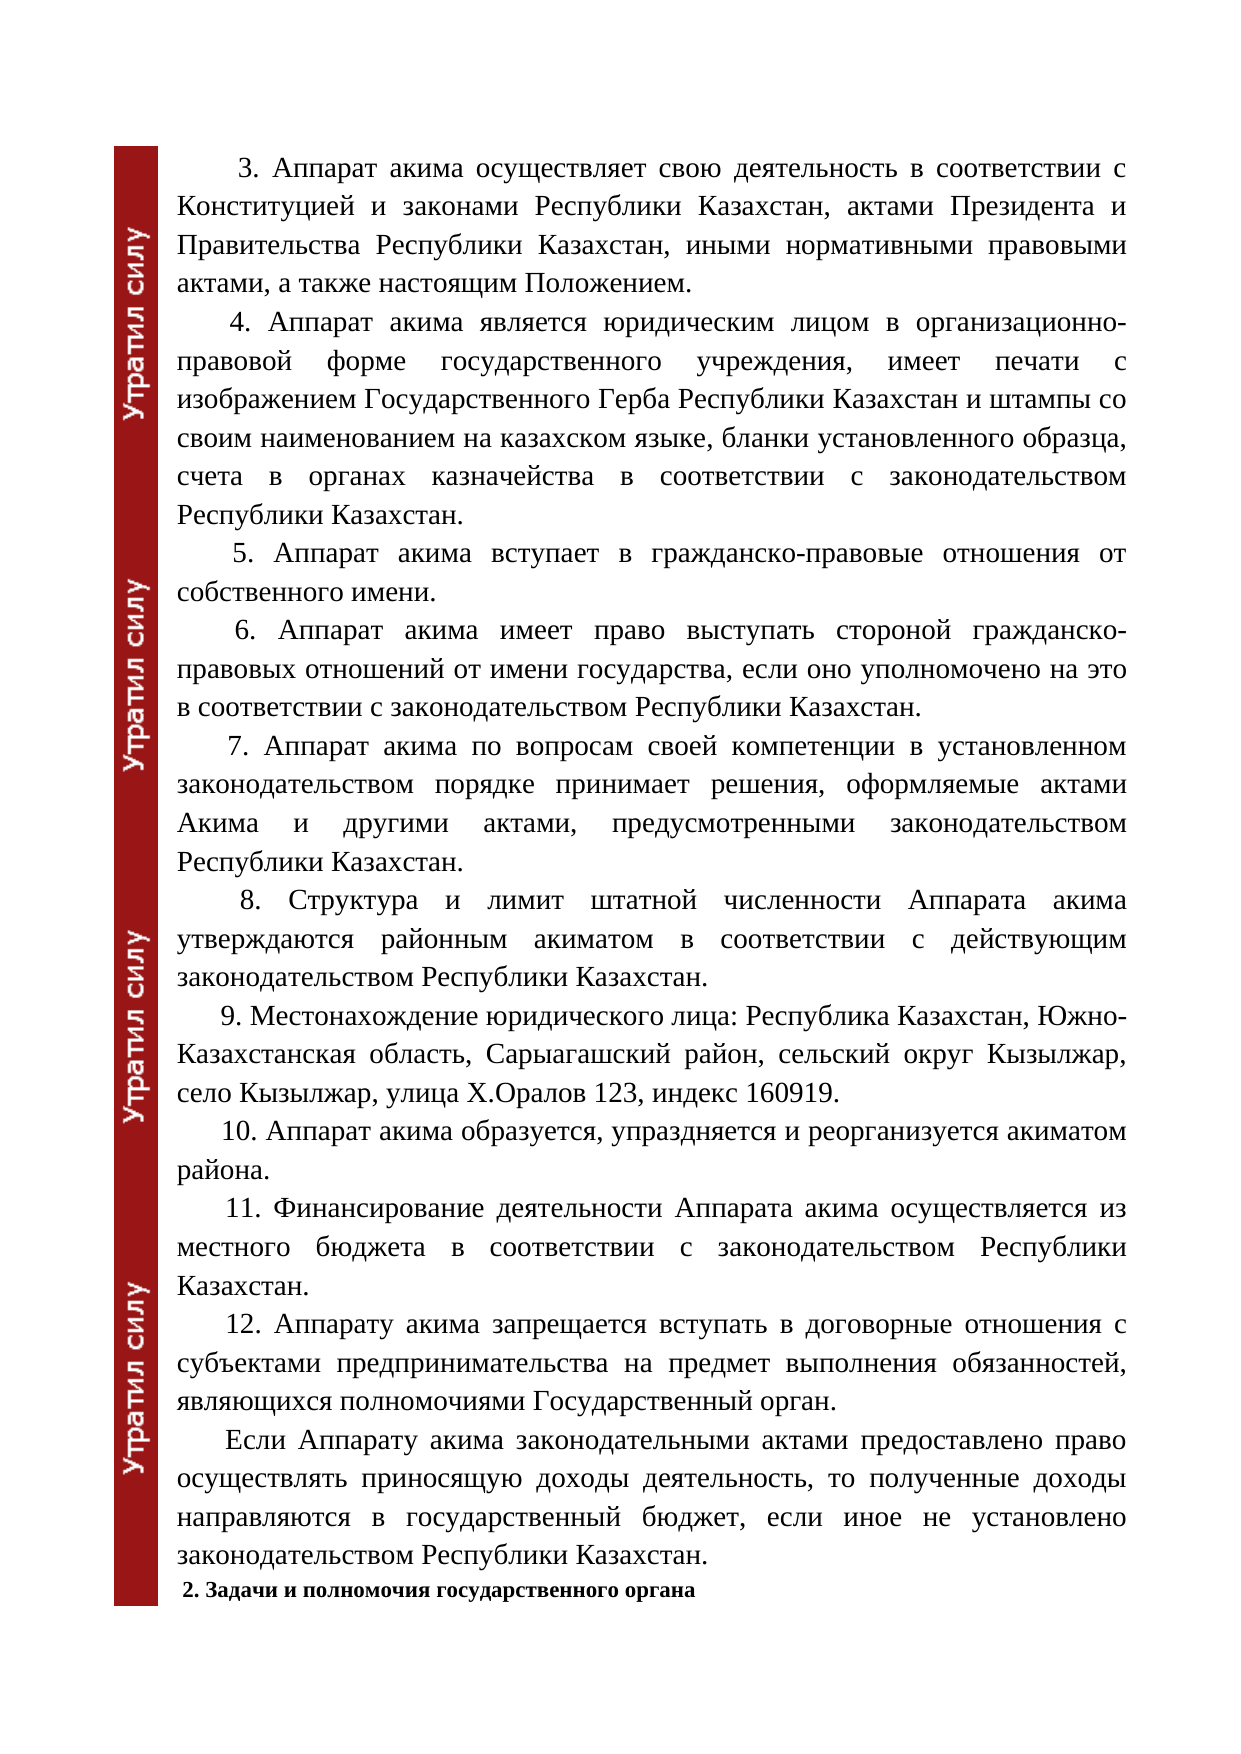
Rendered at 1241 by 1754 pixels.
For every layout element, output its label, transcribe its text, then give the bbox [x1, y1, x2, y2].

picture [114, 1186, 158, 1191]
text 5. Аппарат акима вступает в гражданско-правовые отношения от собственного имени. [112, 535, 1128, 607]
picture [114, 1108, 158, 1113]
picture [114, 530, 158, 535]
text 9. Местонахождение юридического лица: Республика Казахстан, Южно-Казахстанская область, Сарыагашский район, сельский округ Кызылжар, село Кызылжар, улица Х.Оралов 123, индекс 160919. [112, 998, 1128, 1108]
picture [114, 1602, 158, 1606]
text Если Аппарату акима законодательными актами предоставлено право осуществлять приносящую доходы деятельность, то полученные доходы направляются в государственный бюджет, если иное не установлено законодательством Республики Казахстан. [112, 1422, 1128, 1571]
picture [114, 993, 158, 998]
text 12. Аппарату акима запрещается вступать в договорные отношения с субъектами предпринимательства на предмет выполнения обязанностей, являющихся полномочиями Государственный орган. [112, 1306, 1128, 1417]
text 10. Аппарат акима образуется, упраздняется и реорганизуется акиматом района. [112, 1113, 1128, 1186]
text 6. Аппарат акима имеет право выступать стороной гражданско-правовых отношений от имени государства, если оно уполномочено на это в соответствии с законодательством Республики Казахстан. [112, 612, 1128, 723]
text 8. Структура и лимит штатной численности Аппарата акима утверждаются районным акиматом в соответствии с действующим законодательством Республики Казахстан. [112, 882, 1128, 993]
picture [114, 1571, 158, 1576]
picture [114, 877, 158, 882]
picture [114, 146, 158, 150]
picture [114, 1301, 158, 1306]
picture [114, 723, 158, 728]
picture [114, 299, 158, 304]
picture [114, 607, 158, 612]
picture [114, 1417, 158, 1422]
text 3. Аппарат акима осуществляет свою деятельность в соответствии с Конституцией и законами Республики Казахстан, актами Президента и Правительства Республики Казахстан, иными нормативными правовыми актами, а также настоящим Положением. [112, 150, 1128, 299]
text 4. Аппарат акима является юридическим лицом в организационно-правовой форме государственного учреждения, имеет печати с изображением Государственного Герба Республики Казахстан и штампы со своим наименованием на казахском языке, бланки установленного образца, счета в органах казначейства в соответствии с законодательством Республики Казахстан. [112, 304, 1128, 530]
text 7. Аппарат акима по вопросам своей компетенции в установленном законодательством порядке принимает решения, оформляемые актами Акима и другими актами, предусмотренными законодательством Республики Казахстан. [112, 728, 1128, 877]
text 11. Финансирование деятельности Аппарата акима осуществляется из местного бюджета в соответствии с законодательством Республики Казахстан. [112, 1191, 1128, 1301]
text 2. Задачи и полномочия государственного органа [112, 1576, 1128, 1602]
